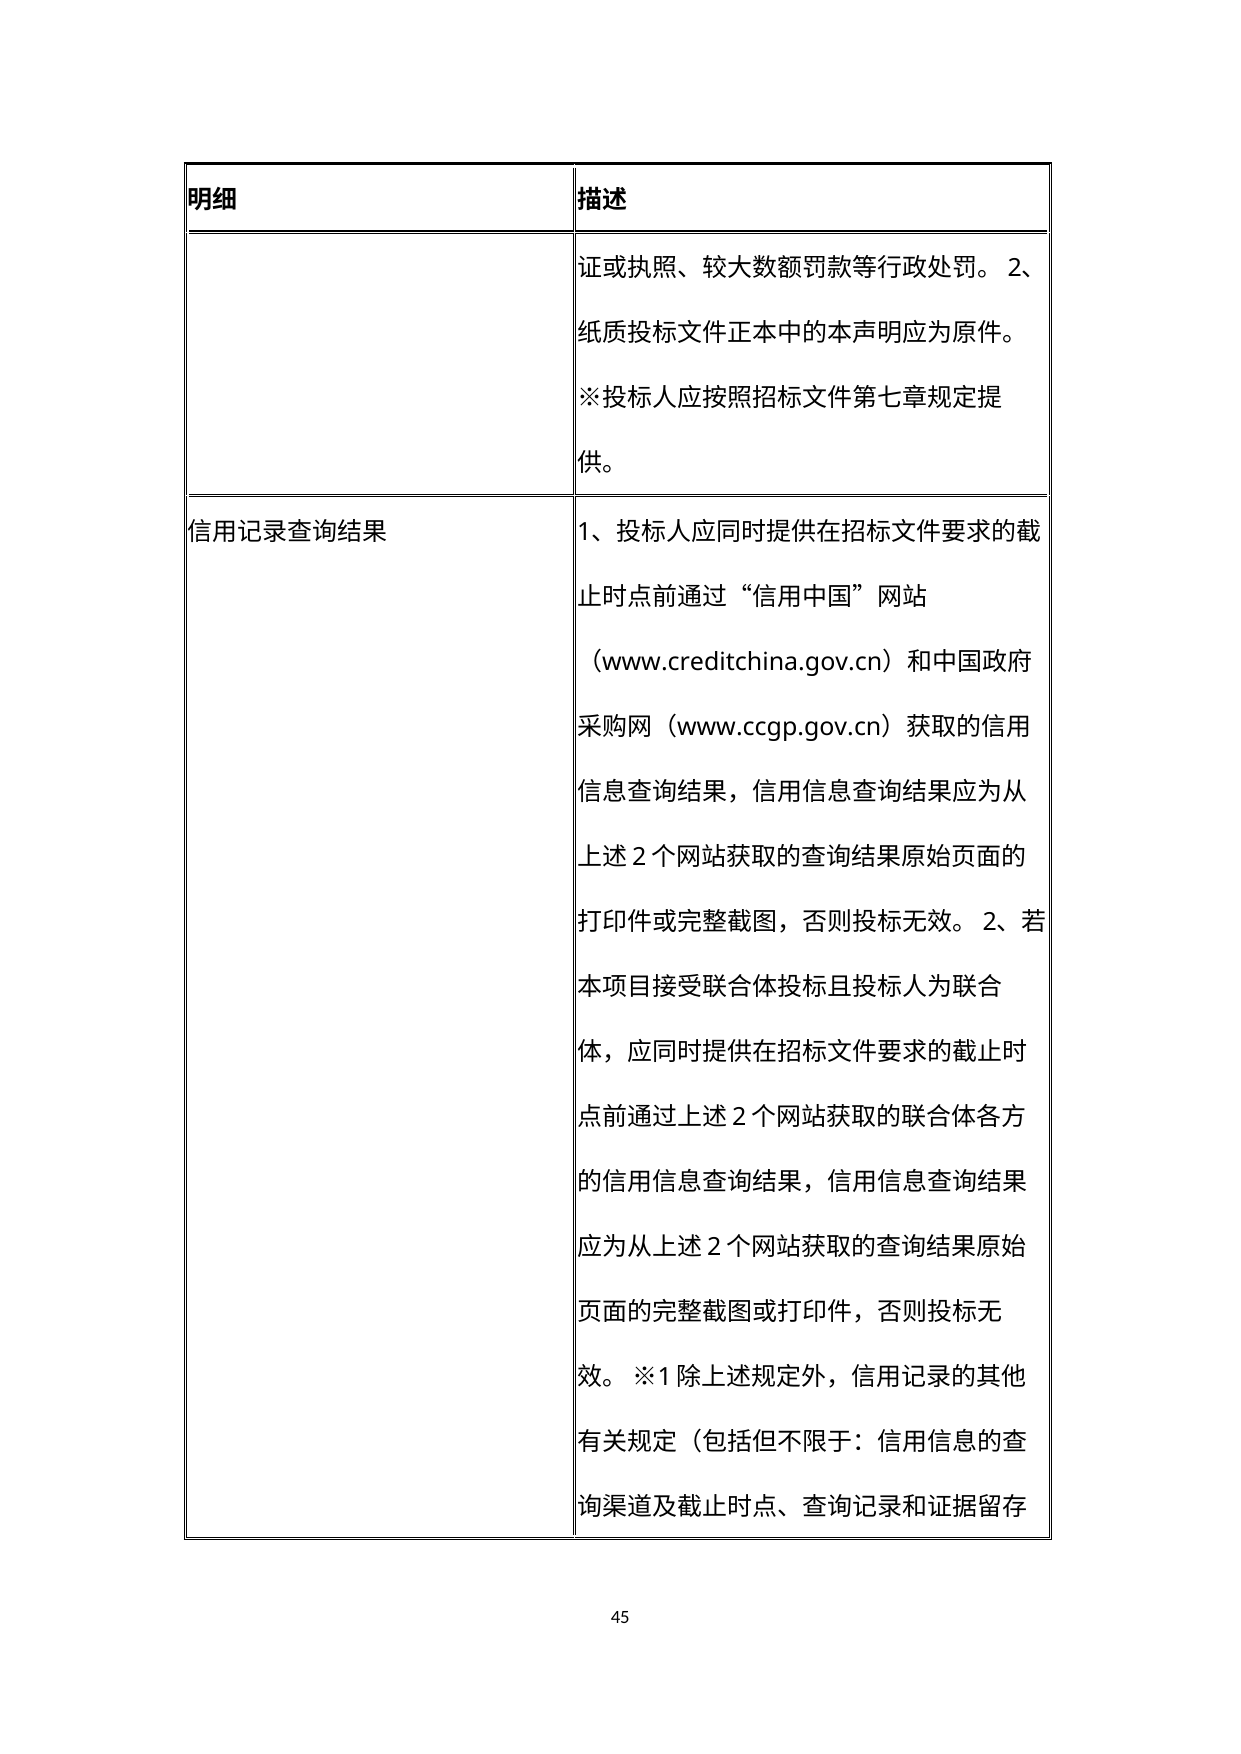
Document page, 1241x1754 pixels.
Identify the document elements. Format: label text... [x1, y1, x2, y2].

table_cell 信用记录查询结果 [187, 494, 574, 1537]
table_cell 参加采购活动前三年内在经营活动中没有重大违法记录书面声明 [187, 230, 573, 493]
table_header 描述 [575, 165, 1049, 230]
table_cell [576, 230, 1049, 493]
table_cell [575, 494, 1049, 1537]
table_header 明细 [187, 165, 574, 230]
